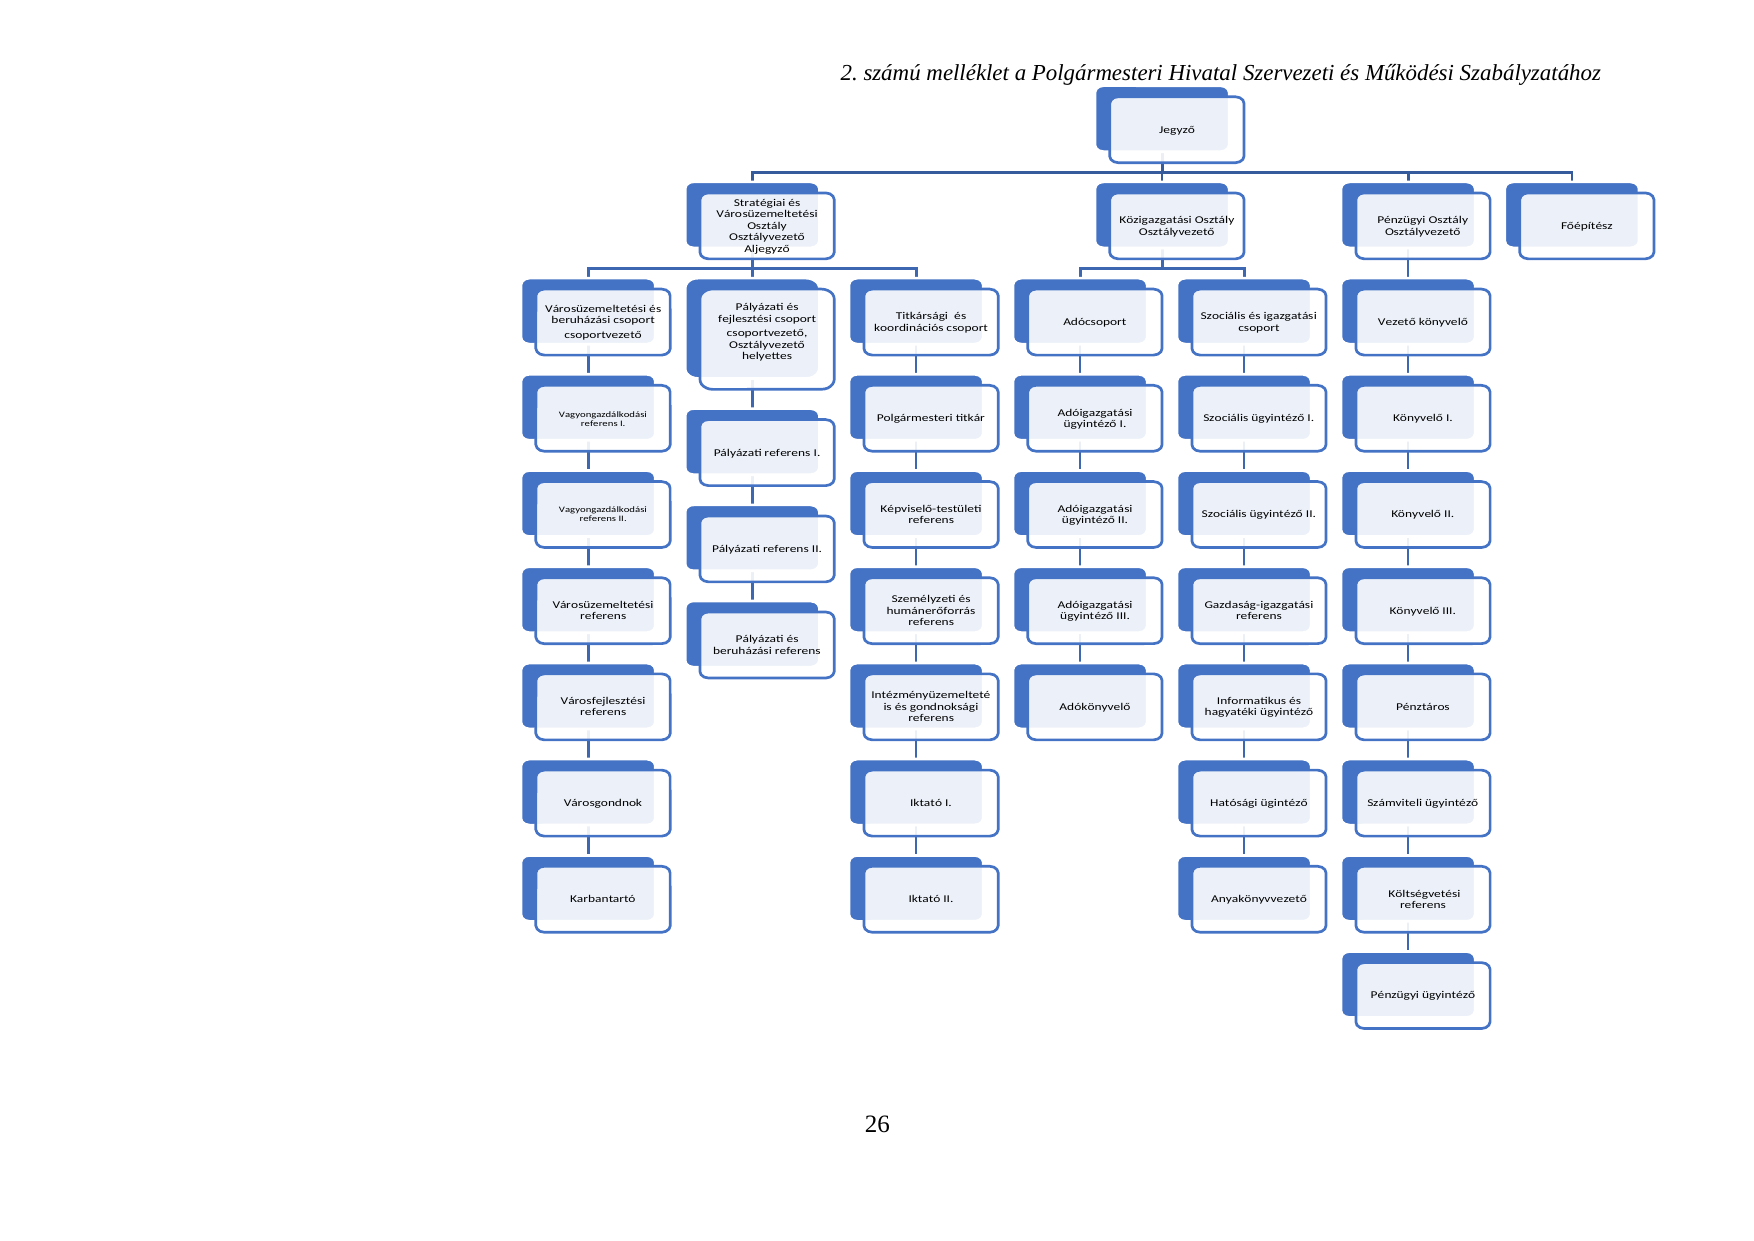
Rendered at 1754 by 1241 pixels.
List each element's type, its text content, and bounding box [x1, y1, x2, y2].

text 2. számú melléklet a Polgármesteri Hivatal Szervezeti és Működési Szabályzatához [59, 59, 1695, 85]
